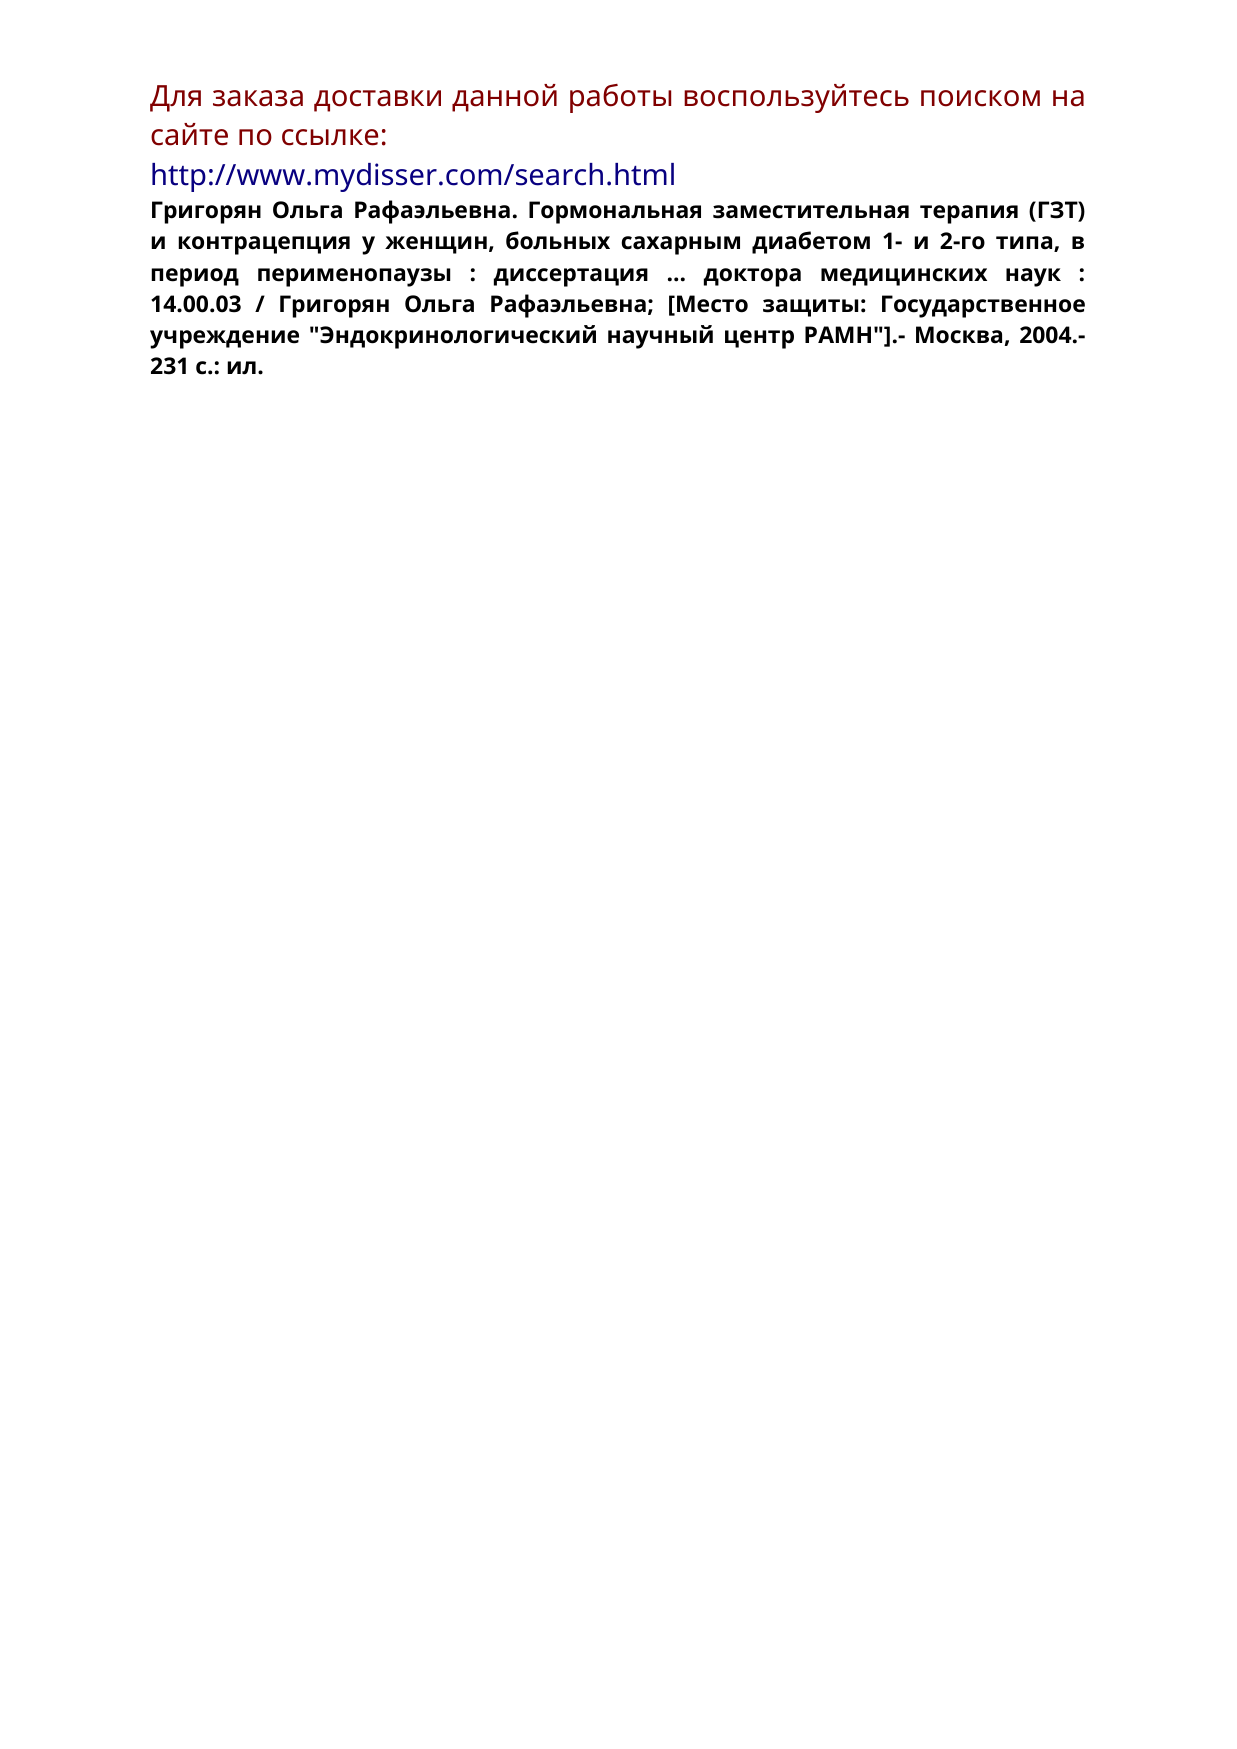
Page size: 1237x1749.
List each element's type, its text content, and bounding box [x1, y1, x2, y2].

text Григорян Ольга Рафаэльевна. Гормональная заместительная терапия (ГЗТ) и контрацепция у женщин, больных сахарным диабетом 1- и 2-го типа, в период перименопаузы : диссертация ... доктора медицинских наук : 14.00.03 / Григорян Ольга Рафаэльевна; [Место защиты: Государственное учреждение "Эндокринологический научный центр РАМН"].- Москва, 2004.- 231 с.: ил. [150, 194, 1086, 382]
